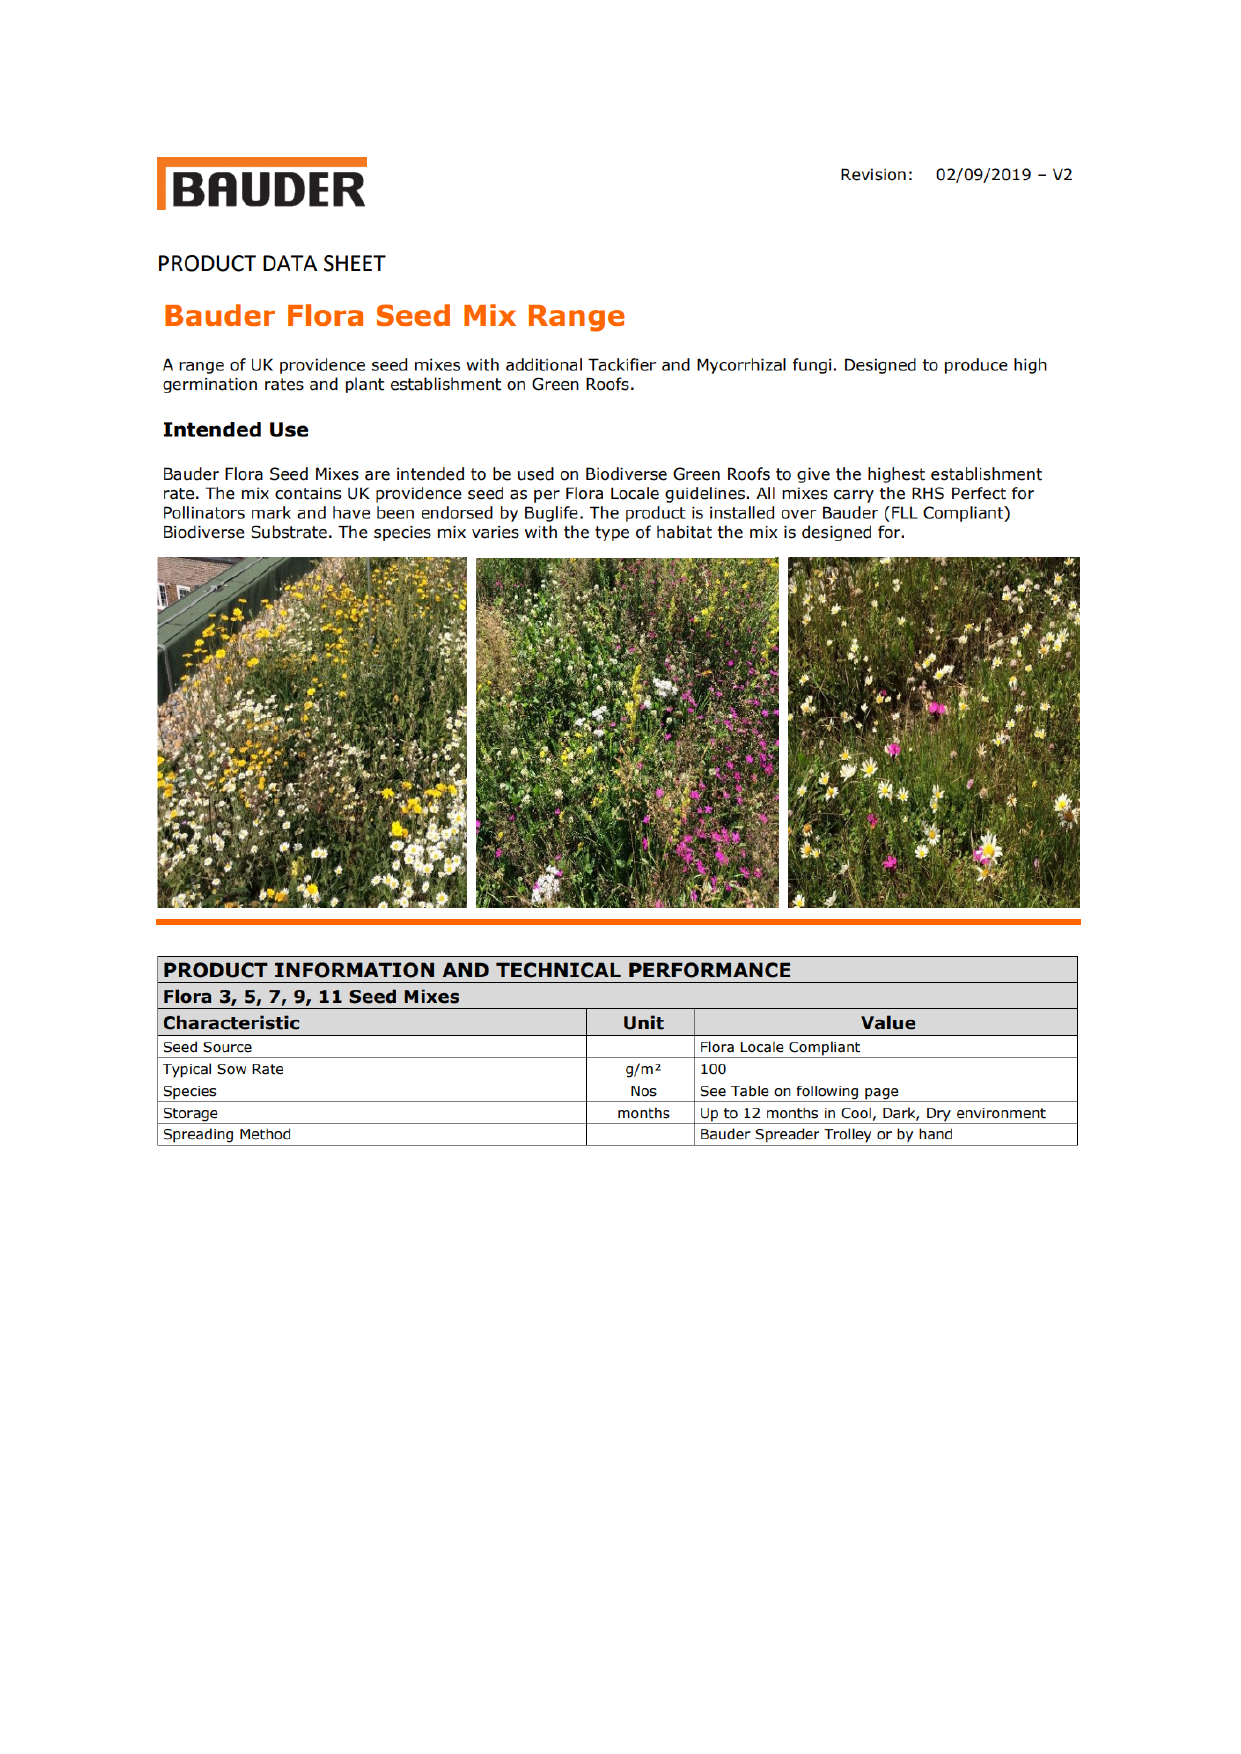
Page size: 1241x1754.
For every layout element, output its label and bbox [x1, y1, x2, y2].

picture [150, 150, 1091, 1153]
